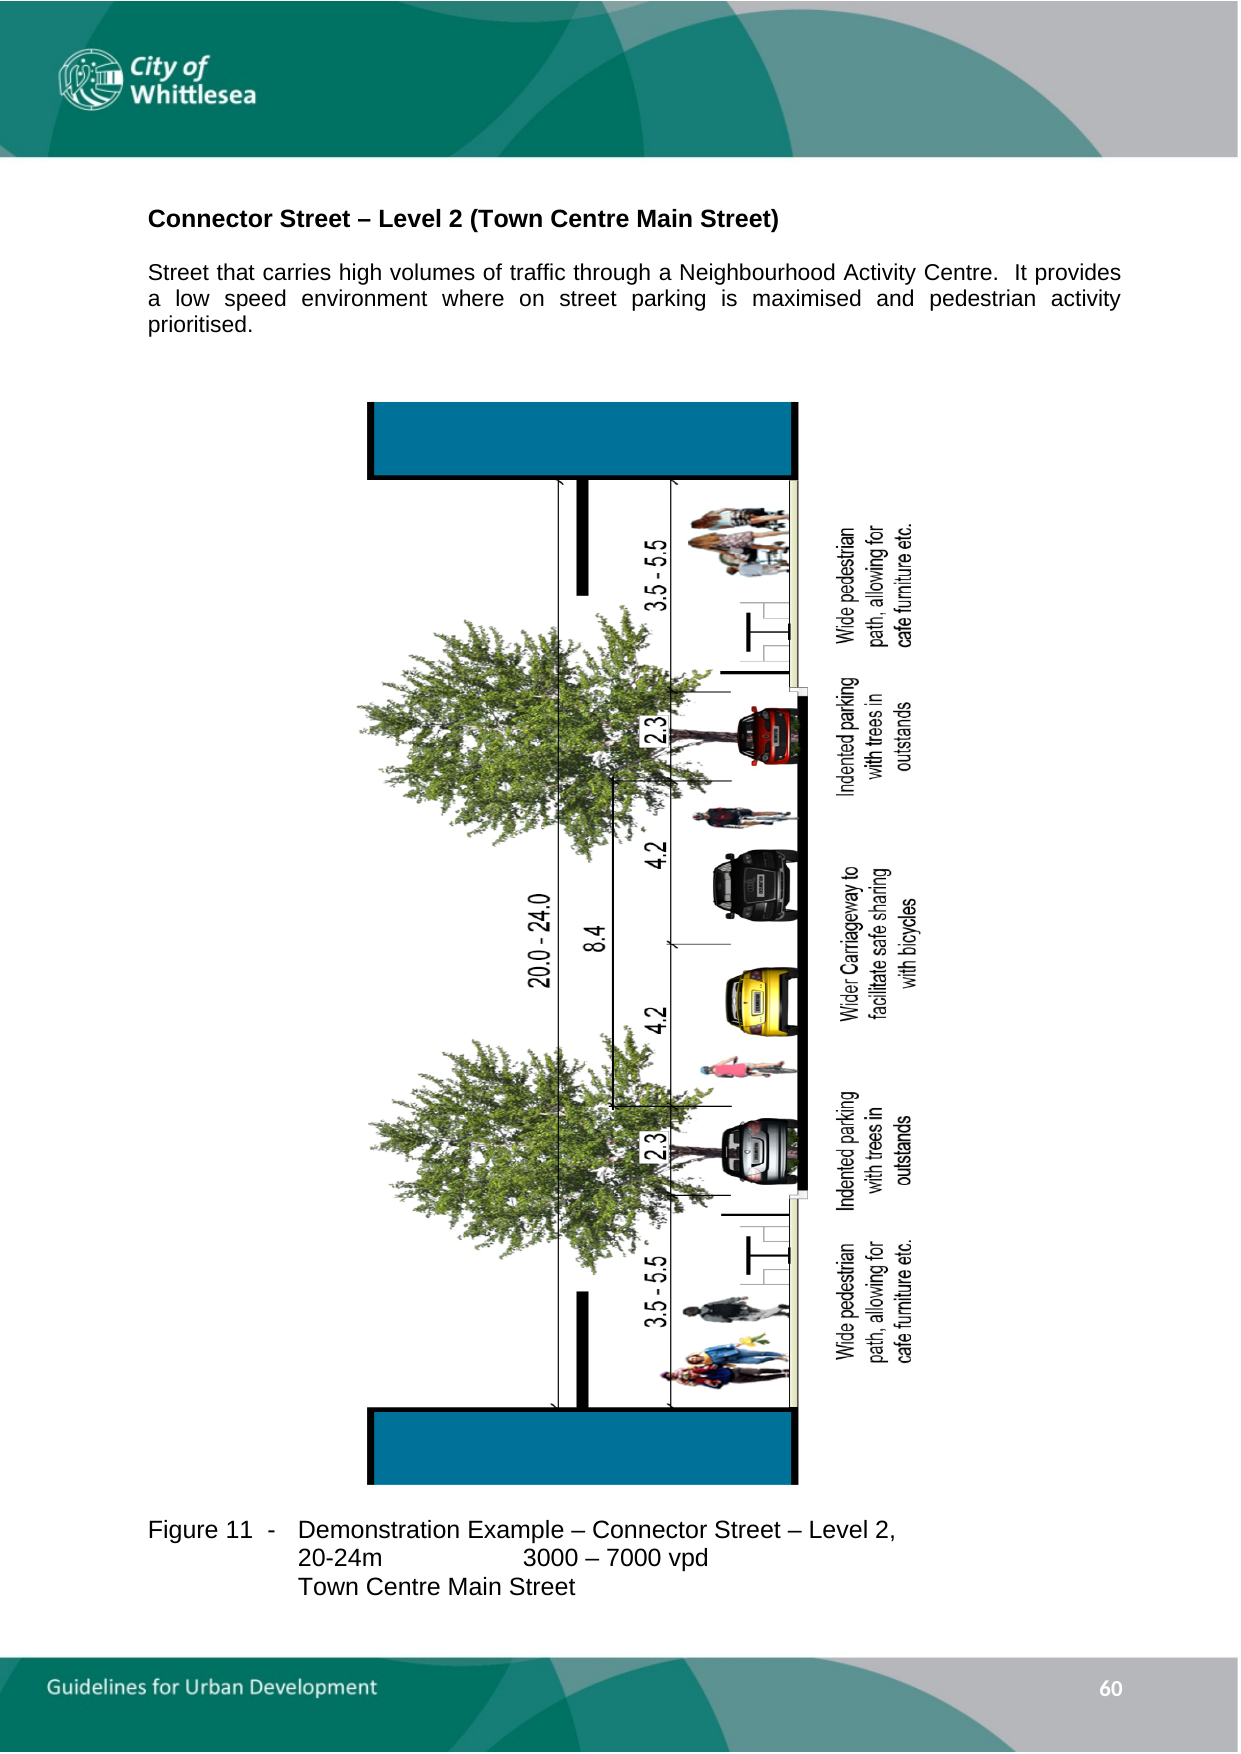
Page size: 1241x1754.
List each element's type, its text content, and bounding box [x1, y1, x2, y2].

picture [0, 1, 1238, 1752]
text Connector Street – Level 2 (Town Centre Main Street) [148, 203, 1122, 232]
text Figure 11 - Demonstration Example – Connector Street – Level 2, 20-24m 3000 – 7000 vpd [148, 1514, 1122, 1572]
text Street that carries high volumes of traffic through a Neighbourhood Activity Centre. It provides a low speed environment where on street parking is maximised and pedestrian activity prioritised. [148, 259, 1122, 338]
text Town Centre Main Street [148, 1572, 1122, 1601]
